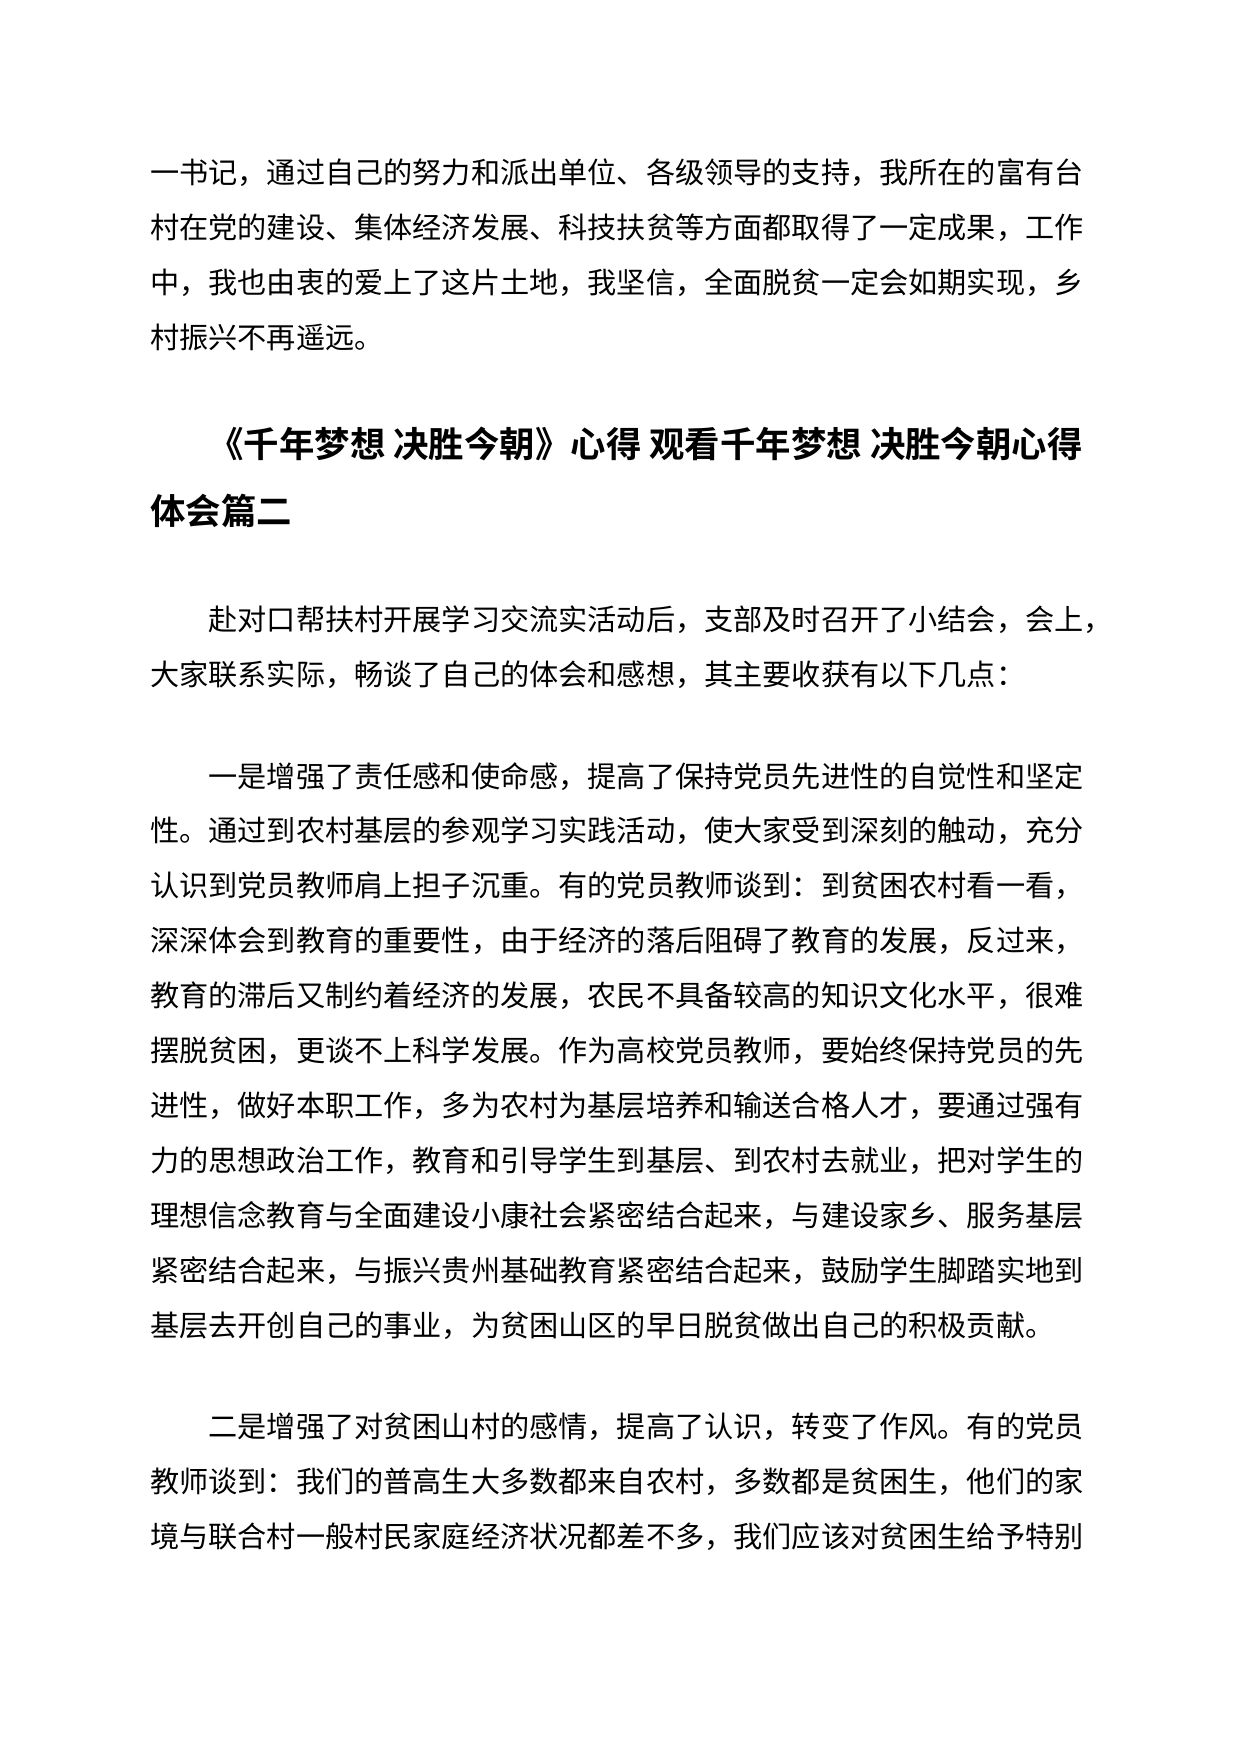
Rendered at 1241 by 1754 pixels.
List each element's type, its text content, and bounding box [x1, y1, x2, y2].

text 《千年梦想 决胜今朝》心得 观看千年梦想 决胜今朝心得体会篇二 [150, 416, 1090, 534]
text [150, 1404, 1090, 1556]
text 一是增强了责任感和使命感，提高了保持党员先进性的自觉性和坚定性。通过到农村基层的参观学习实践活动，使大家受到深刻的触动，充分认识到党员教师肩上担子沉重。有的党员教师谈到：到贫困农村看一看，深深体会到教育的重要性，由于经济的落后阻碍了教育的发展，反过来，教育的滞后又制约着经济的发展，农民不具备较高的知识文化水平，很难摆脱贫困，更谈不上科学发展。作为高校党员教师，要始终保持党员的先进性，做好本职工作，多为农村为基层培养和输送合格人才，要通过强有力的思想政治工作，教育和引导学生到基层、到农村去就业，把对学生的理想信念教育与全面建设小康社会紧密结合起来，与建设家乡、服务基层紧密结合起来，与振兴贵州基础教育紧密结合起来，鼓励学生脚踏实地到基层去开创自己的事业，为贫困山区的早日脱贫做出自己的积极贡献。 [150, 753, 1090, 1344]
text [150, 150, 1090, 357]
text 赴对口帮扶村开展学习交流实活动后，支部及时召开了小结会，会上，大家联系实际，畅谈了自己的体会和感想，其主要收获有以下几点： [150, 596, 1090, 694]
